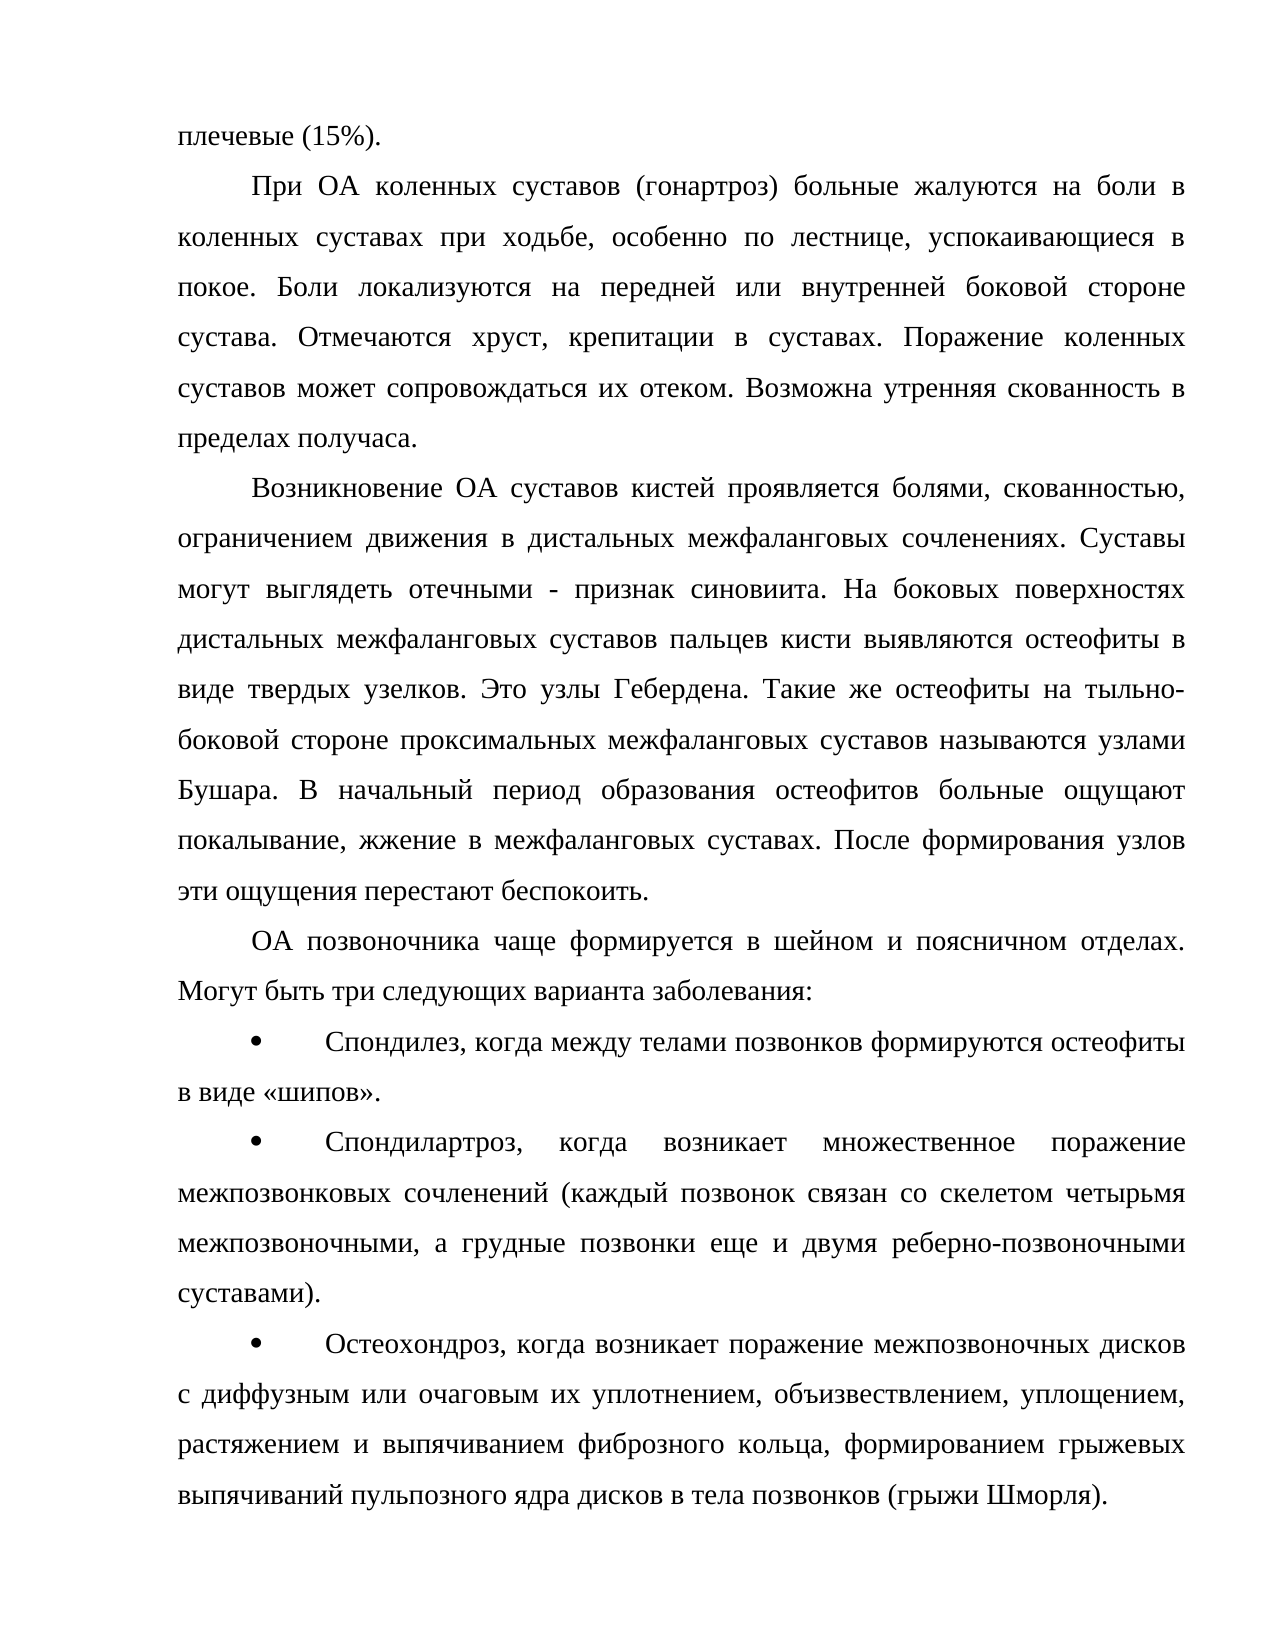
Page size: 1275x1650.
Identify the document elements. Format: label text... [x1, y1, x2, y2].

text · Остеохондроз, когда возникает поражение межпозвоночных дисков с диффузным или очаговым их уплотнением, объизвествлением, уплощением, растяжением и выпячиванием фиброзного кольца, формированием грыжевых выпячиваний пульпозного ядра дисков в тела позвонков (грыжи Шморля). [177, 1326, 1186, 1510]
text Возникновение ОА суставов кистей проявляется болями, скованностью, ограничением движения в дистальных межфаланговых сочленениях. Суставы могут выглядеть отечными - признак синовиита. На боковых поверхностях дистальных межфаланговых суставов пальцев кисти выявляются остеофиты в виде твердых узелков. Это узлы Гебердена. Такие же остеофиты на тыльно-боковой стороне проксимальных межфаланговых суставов называются узлами Бушара. В начальный период образования остеофитов больные ощущают покалывание, жжение в межфаланговых суставах. После формирования узлов эти ощущения перестают беспокоить. [177, 470, 1186, 906]
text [177, 118, 1186, 152]
text · Спондилартроз, когда возникает множественное поражение межпозвонковых сочленений (каждый позвонок связан со скелетом четырьмя межпозвоночными, а грудные позвонки еще и двумя реберно-позвоночными суставами). [177, 1124, 1186, 1309]
text · Спондилез, когда между телами позвонков формируются остеофиты в виде «шипов». [177, 1024, 1186, 1108]
text ОА позвоночника чаще формируется в шейном и поясничном отделах. Могут быть три следующих варианта заболевания: [177, 923, 1186, 1007]
text При ОА коленных суставов (гонартроз) больные жалуются на боли в коленных суставах при ходьбе, особенно по лестнице, успокаивающиеся в покое. Боли локализуются на передней или внутренней боковой стороне сустава. Отмечаются хруст, крепитации в суставах. Поражение коленных суставов может сопровождаться их отеком. Возможна утренняя скованность в пределах получаса. [177, 168, 1186, 453]
